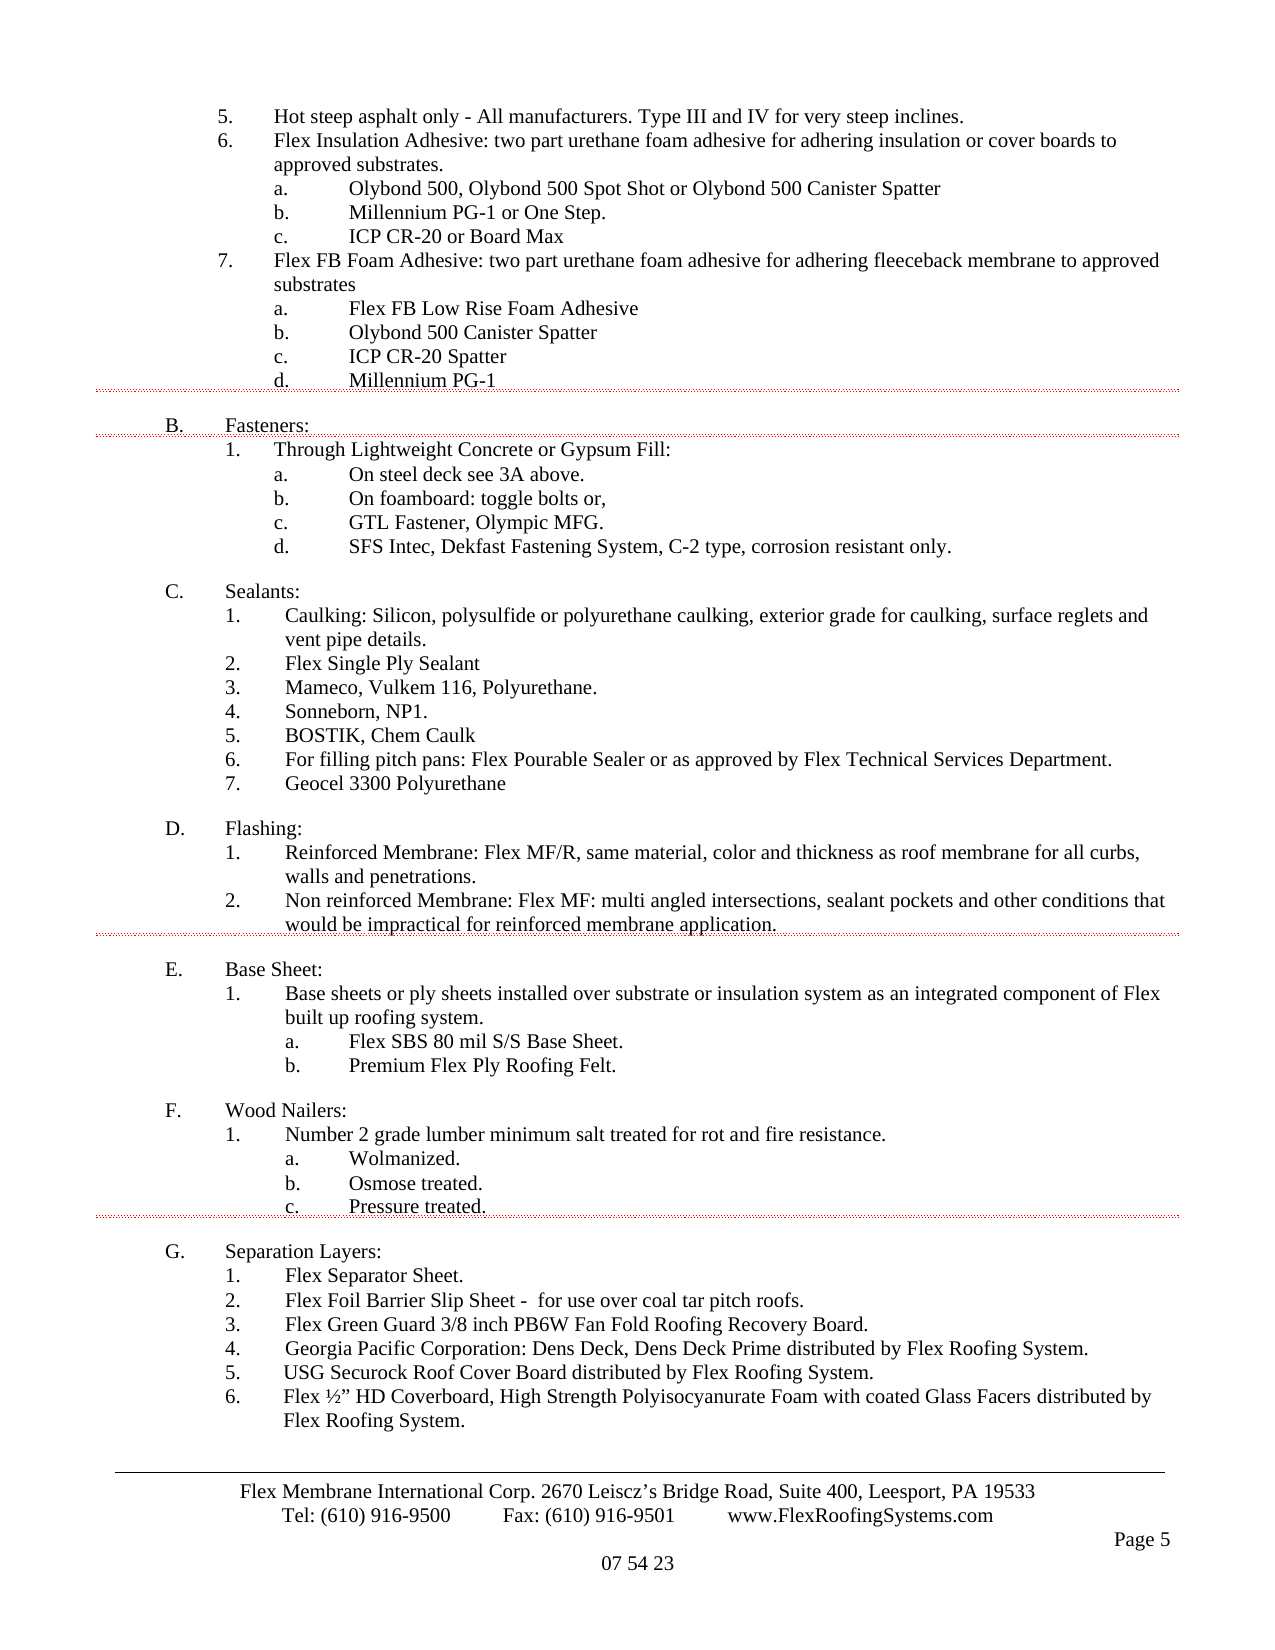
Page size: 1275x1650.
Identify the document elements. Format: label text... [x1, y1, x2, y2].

list On steel deck see 3A above. [274, 461, 1170, 486]
list Wood Nailers: [165, 1098, 1170, 1122]
list Flashing: [165, 816, 1170, 840]
list Flex Single Ply Sealant [225, 651, 1170, 675]
list On foamboard: toggle bolts or, [274, 486, 1170, 509]
list Mameco, Vulkem 116, Polyurethane. [225, 675, 1170, 699]
list GTL Fastener, Olympic MFG. [274, 509, 1170, 534]
list Hot steep asphalt only - All manufacturers. Type III and IV for very steep inclines. [217, 104, 1170, 128]
text a. Olybond 500, Olybond 500 Spot Shot or Olybond 500 Canister Spatter [274, 176, 1170, 200]
text c. ICP CR-20 Spatter [274, 344, 1170, 368]
list Through Lightweight Concrete or Gypsum Fill: [225, 437, 1170, 461]
list USG Securock Roof Cover Board distributed by Flex Roofing System. [225, 1360, 1170, 1384]
text b. Olybond 500 Canister Spatter [274, 320, 1170, 344]
list For filling pitch pans: Flex Pourable Sealer or as approved by Flex Technical Services Department. [225, 747, 1170, 771]
list Premium Flex Ply Roofing Felt. [285, 1053, 1170, 1077]
list Flex FB Foam Adhesive: two part urethane foam adhesive for adhering fleeceback membrane to approved substrates [217, 248, 1170, 296]
list Osmose treated. [285, 1170, 1170, 1194]
text c. ICP CR-20 or Board Max [274, 224, 1170, 248]
list Flex Separator Sheet. [225, 1263, 1170, 1287]
list Fasteners: [165, 413, 1170, 437]
list Flex Green Guard 3/8 inch PB6W Fan Fold Roofing Recovery Board. [225, 1312, 1170, 1336]
list SFS Intec, Dekfast Fastening System, C-2 type, corrosion resistant only. [274, 534, 1170, 558]
list Georgia Pacific Corporation: Dens Deck, Dens Deck Prime distributed by Flex Roofing System. [225, 1336, 1170, 1360]
list Non reinforced Membrane: Flex MF: multi angled intersections, sealant pockets and other conditions that would be impractical for reinforced membrane application. [225, 888, 1170, 936]
list Base Sheet: [165, 957, 1170, 981]
text a. Flex FB Low Rise Foam Adhesive [274, 296, 1170, 320]
list Reinforced Membrane: Flex MF/R, same material, color and thickness as roof membrane for all curbs, walls and penetrations. [225, 840, 1170, 888]
list Sealants: [165, 578, 1170, 603]
text d. Millennium PG-1 [274, 368, 1170, 392]
list Flex ½” HD Coverboard, High Strength Polyisocyanurate Foam with coated Glass Facers distributed by Flex Roofing System. [225, 1384, 1170, 1432]
list Sonneborn, NP1. [225, 699, 1170, 723]
list Flex SBS 80 mil S/S Base Sheet. [285, 1029, 1170, 1053]
list Wolmanized. [285, 1146, 1170, 1170]
text b. Millennium PG-1 or One Step. [274, 200, 1170, 224]
list Base sheets or ply sheets installed over substrate or insulation system as an integrated component of Flex built up roofing system. [225, 981, 1170, 1029]
list Flex Foil Barrier Slip Sheet - for use over coal tar pitch roofs. [225, 1287, 1170, 1312]
list Flex Insulation Adhesive: two part urethane foam adhesive for adhering insulation or cover boards to approved substrates. [217, 128, 1170, 176]
list Caulking: Silicon, polysulfide or polyurethane caulking, exterior grade for caulking, surface reglets and vent pipe details. [225, 603, 1170, 651]
list Geocel 3300 Polyurethane [225, 771, 1170, 795]
list Separation Layers: [165, 1239, 1170, 1263]
list Pressure treated. [285, 1194, 1170, 1218]
list BOSTIK, Chem Caulk [225, 723, 1170, 747]
list Number 2 grade lumber minimum salt treated for rot and fire resistance. [225, 1122, 1170, 1146]
